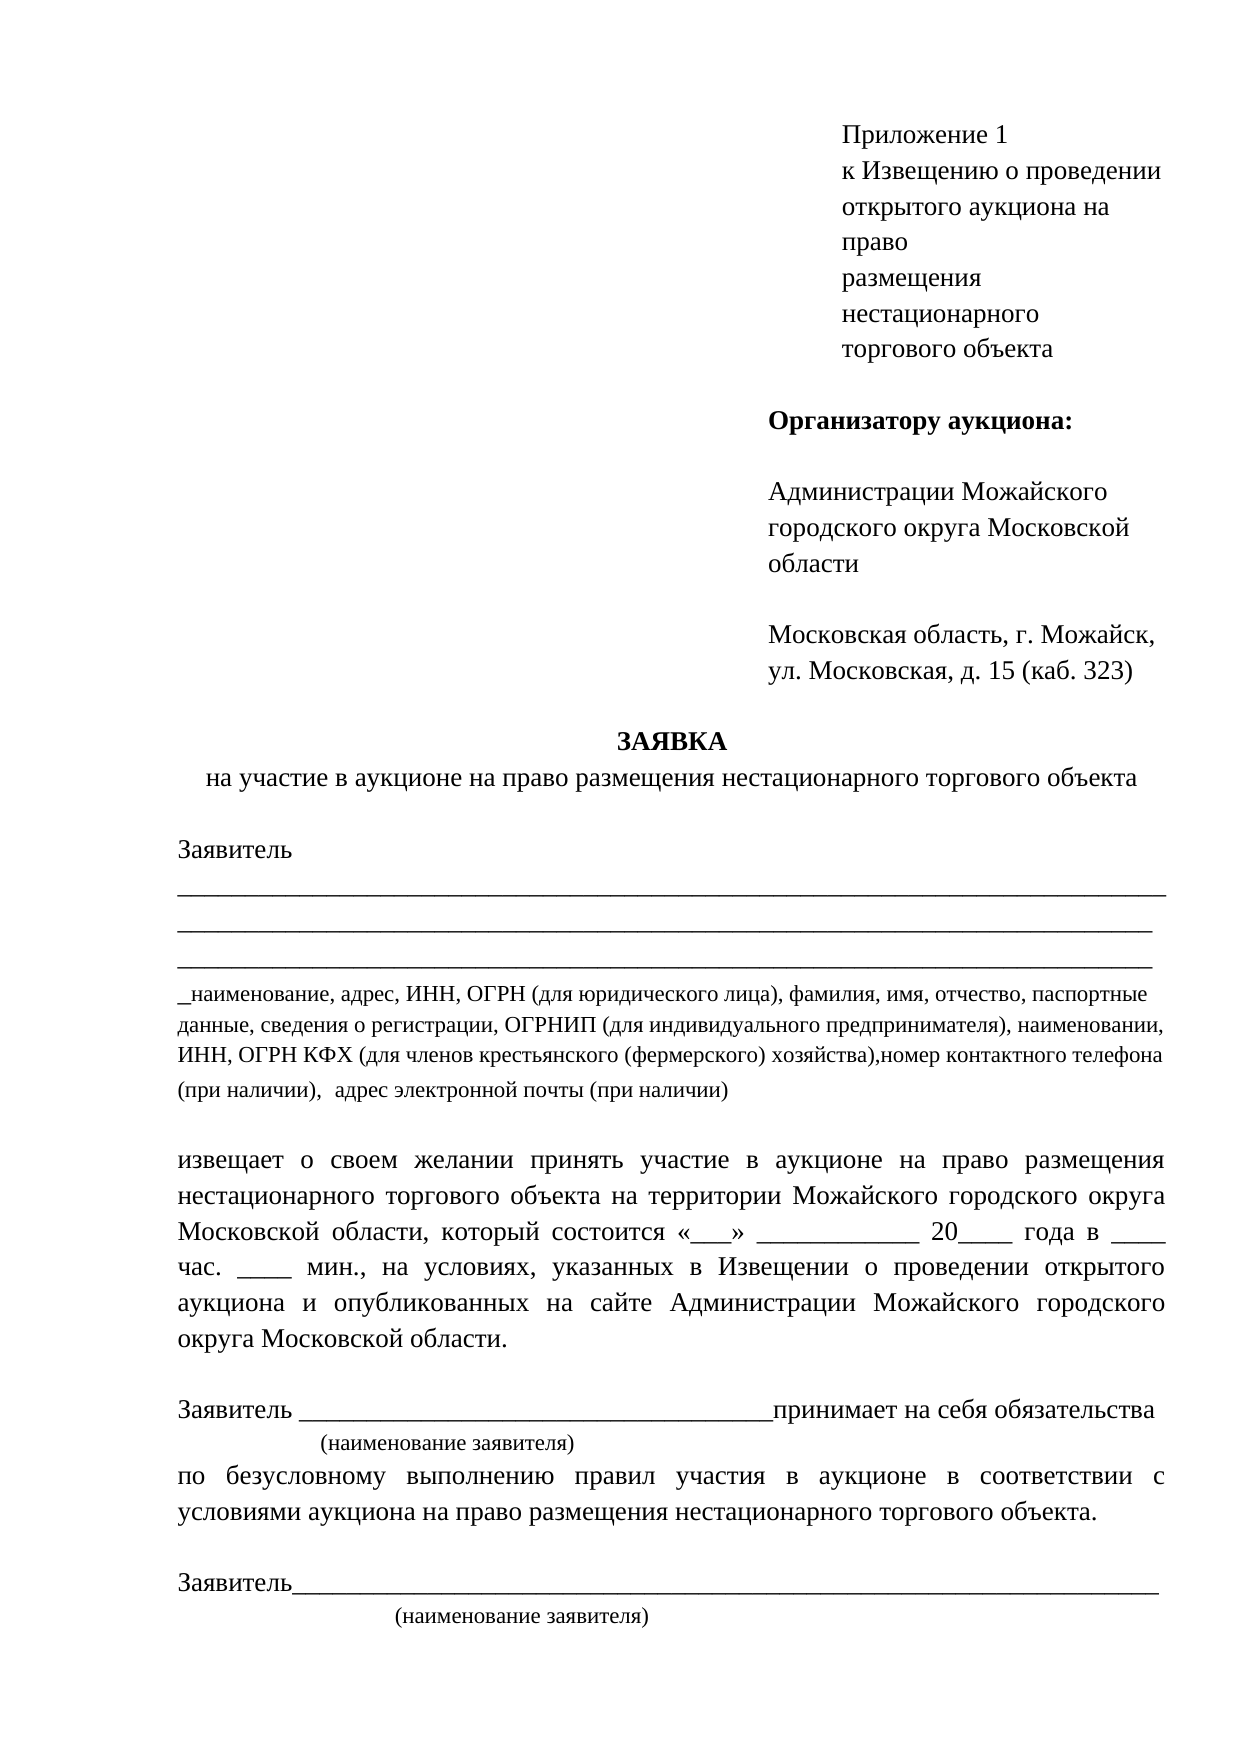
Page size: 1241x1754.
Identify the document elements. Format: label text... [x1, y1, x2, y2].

text Заявитель ___________________________________принимает на себя обязательства [177, 1393, 1167, 1424]
text ул. Московская, д. 15 (каб. 323) [768, 654, 1167, 685]
text ЗАЯВКА [177, 726, 1167, 757]
text Заявитель________________________________________________________________ [177, 1566, 1167, 1598]
text извещает о своем желании принять участие в аукционе на право размещения нестационарного торгового объекта на территории Можайского городского округа Московской области, который состоится «___» ____________ 20____ года в ____ час. ____ мин., на условиях, указанных в Извещении о проведении открытого аукциона и опубликованных на сайте Администрации Можайского городского округа Московской области. [177, 1143, 1167, 1353]
text Администрации Можайского [768, 475, 1167, 507]
text на участие в аукционе на право размещения нестационарного торгового объекта [177, 761, 1167, 792]
text _________________________________________________________________________наименование, адрес, ИНН, ОГРН (для юридического лица), фамилия, имя, отчество, паспортные данные, сведения о регистрации, ОГРНИП (для индивидуального предпринимателя), наименовании, ИНН, ОГРН КФХ (для членов крестьянского (фермерского) хозяйства),номер контактного телефона (при наличии), адрес электронной почты (при наличии) [177, 940, 1167, 1103]
text Организатору аукциона: [768, 404, 1167, 435]
text Заявитель _________________________________________________________________________ [177, 833, 1167, 899]
text Приложение 1 [842, 118, 1167, 149]
text размещения нестационарного [842, 261, 1167, 328]
text к Извещению о проведении [842, 154, 1167, 185]
text Московская область, г. Можайск, [768, 618, 1167, 649]
text ________________________________________________________________________ [177, 904, 1167, 935]
text (наименование заявителя) [177, 1429, 1167, 1455]
text открытого аукциона на право [842, 189, 1167, 256]
text торгового объекта [842, 332, 1167, 364]
text (наименование заявителя) [177, 1602, 1167, 1628]
text городского округа Московской области [768, 511, 1167, 578]
text по безусловному выполнению правил участия в аукционе в соответствии с условиями аукциона на право размещения нестационарного торгового объекта. [177, 1459, 1167, 1526]
